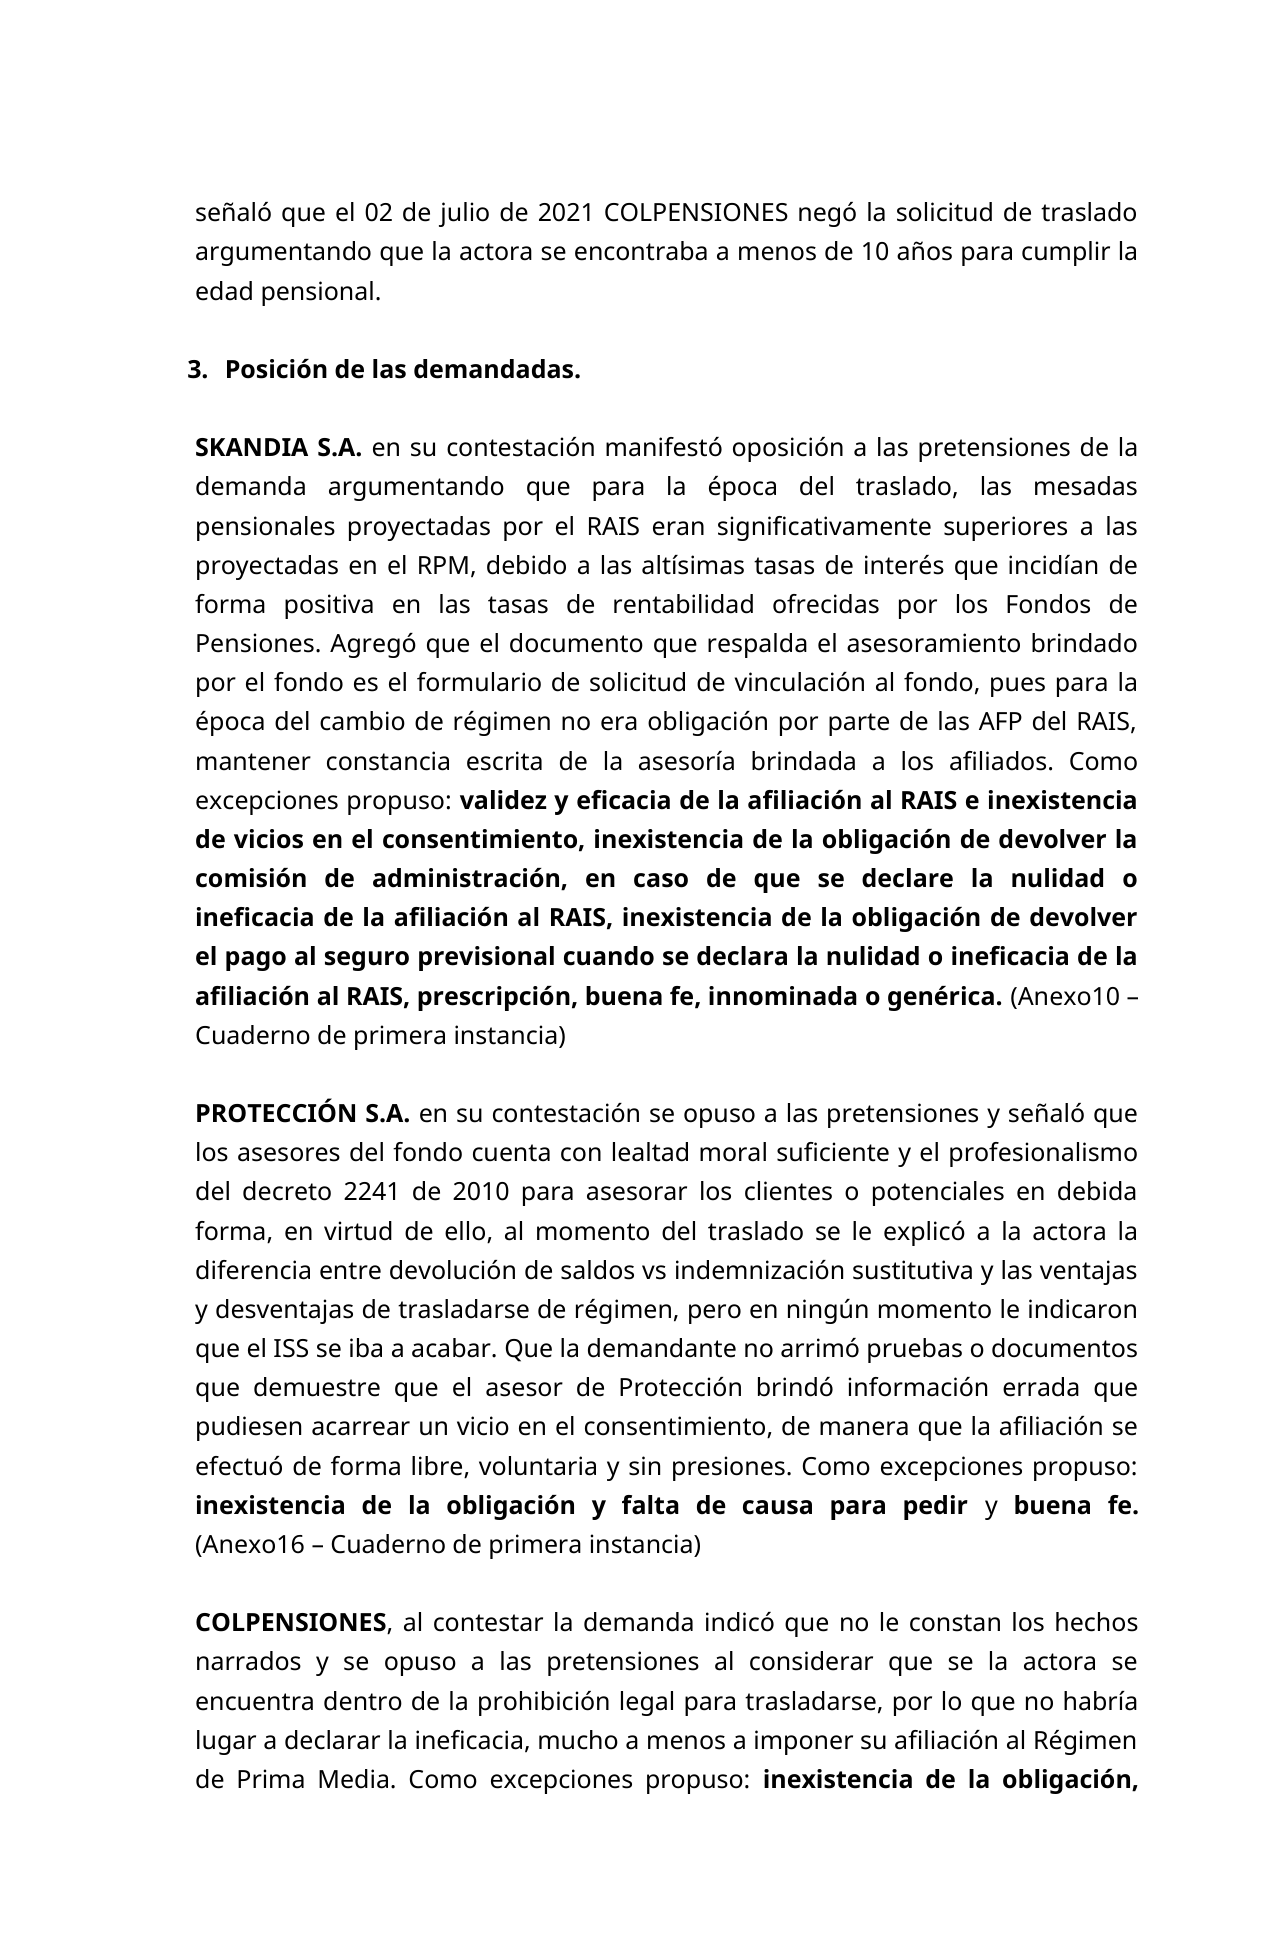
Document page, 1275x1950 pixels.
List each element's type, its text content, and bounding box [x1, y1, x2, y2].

text SKANDIA S.A. en su contestación manifestó oposición a las pretensiones de la demanda argumentando que para la época del traslado, las mesadas pensionales proyectadas por el RAIS eran significativamente superiores a las proyectadas en el RPM, debido a las altísimas tasas de interés que incidían de forma positiva en las tasas de rentabilidad ofrecidas por los Fondos de Pensiones. Agregó que el documento que respalda el asesoramiento brindado por el fondo es el formulario de solicitud de vinculación al fondo, pues para la época del cambio de régimen no era obligación por parte de las AFP del RAIS, mantener constancia escrita de la asesoría brindada a los afiliados. Como excepciones propuso: validez y eficacia de la afiliación al RAIS e inexistencia de vicios en el consentimiento, inexistencia de la obligación de devolver la comisión de administración, en caso de que se declare la nulidad o ineficacia de la afiliación al RAIS, inexistencia de la obligación de devolver el pago al seguro previsional cuando se declara la nulidad o ineficacia de la afiliación al RAIS, prescripción, buena fe, innominada o genérica. (Anexo10 – Cuaderno de primera instancia) [195, 430, 1139, 1051]
list Posición de las demandadas. [187, 352, 1139, 386]
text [195, 195, 1139, 307]
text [195, 1605, 1139, 1796]
text PROTECCIÓN S.A. en su contestación se opuso a las pretensiones y señaló que los asesores del fondo cuenta con lealtad moral suficiente y el profesionalismo del decreto 2241 de 2010 para asesorar los clientes o potenciales en debida forma, en virtud de ello, al momento del traslado se le explicó a la actora la diferencia entre devolución de saldos vs indemnización sustitutiva y las ventajas y desventajas de trasladarse de régimen, pero en ningún momento le indicaron que el ISS se iba a acabar. Que la demandante no arrimó pruebas o documentos que demuestre que el asesor de Protección brindó información errada que pudiesen acarrear un vicio en el consentimiento, de manera que la afiliación se efectuó de forma libre, voluntaria y sin presiones. Como excepciones propuso: inexistencia de la obligación y falta de causa para pedir y buena fe. (Anexo16 – Cuaderno de primera instancia) [195, 1096, 1139, 1561]
